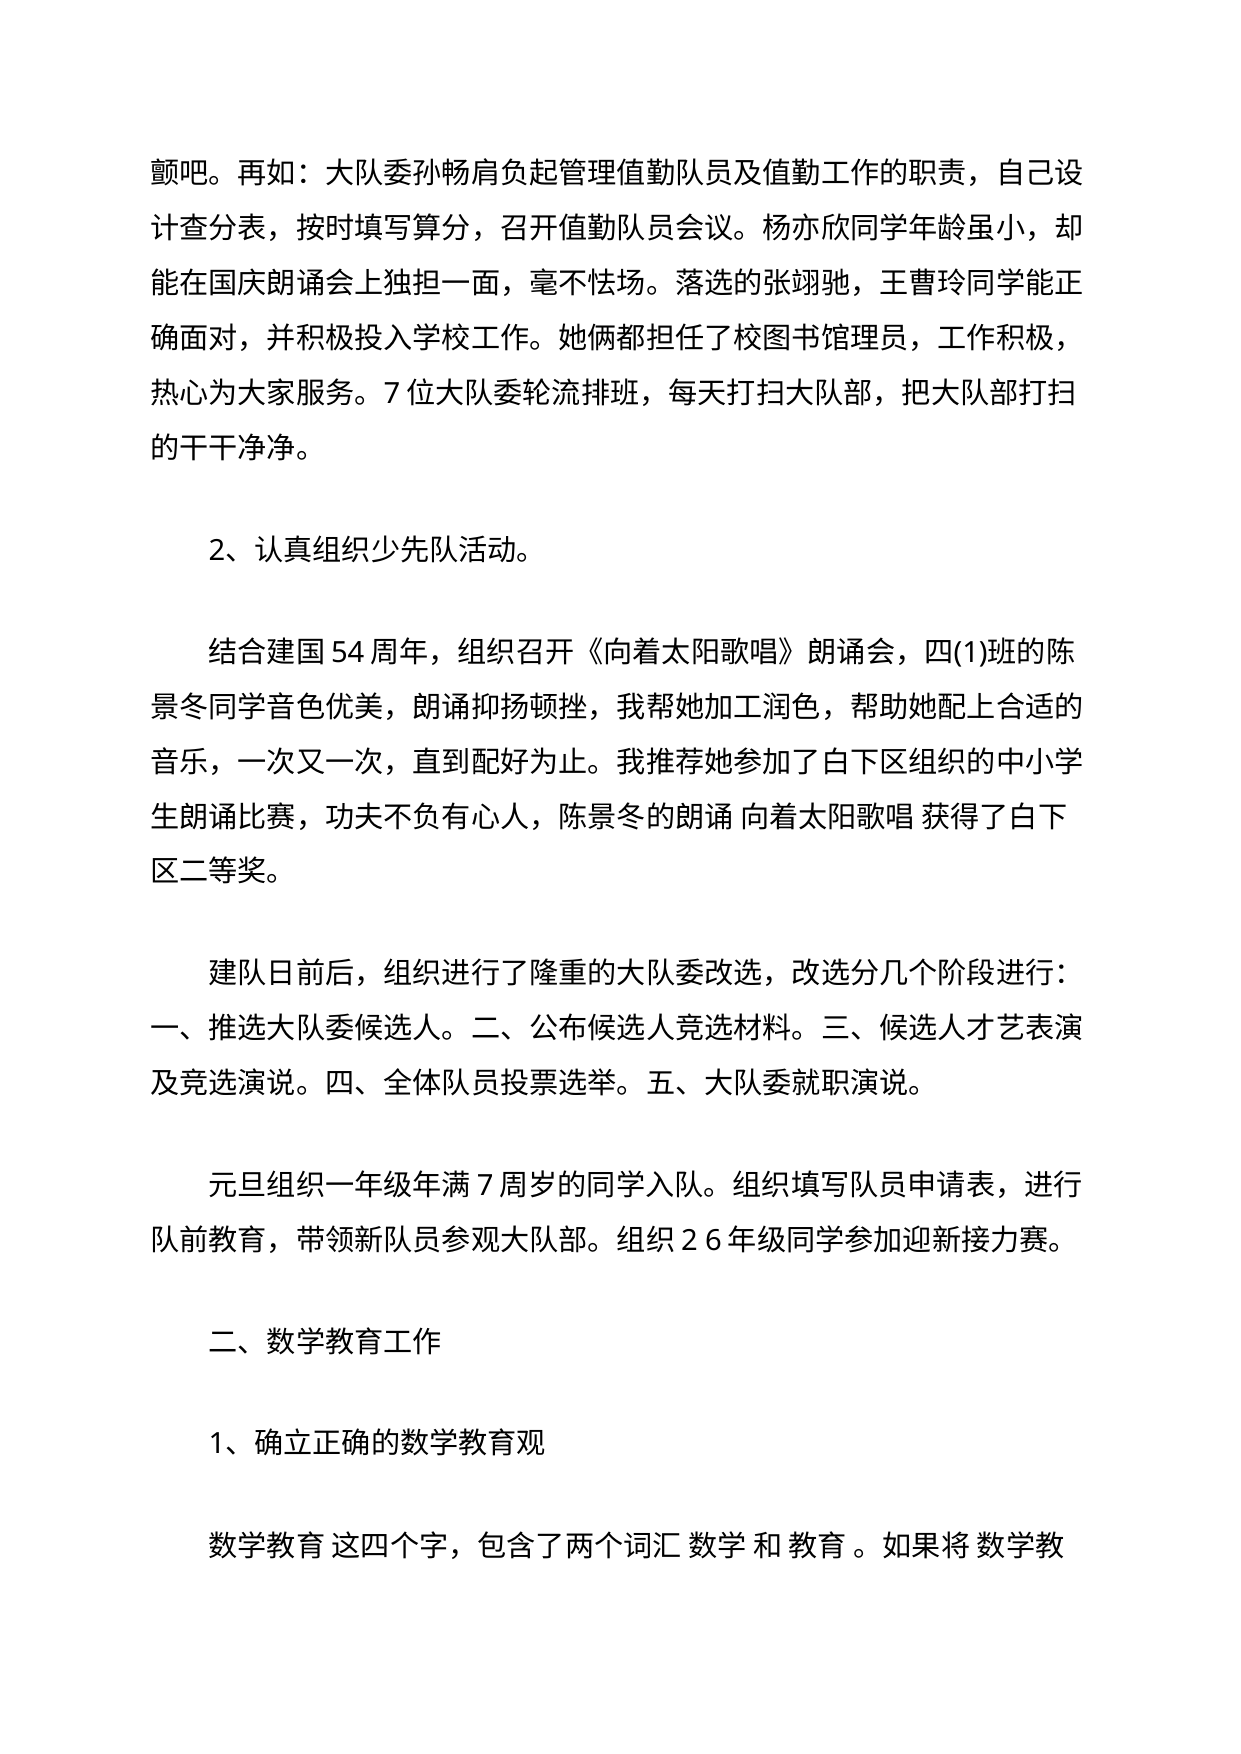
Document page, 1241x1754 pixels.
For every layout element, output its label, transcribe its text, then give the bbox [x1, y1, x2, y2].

text 建队日前后，组织进行了隆重的大队委改选，改选分几个阶段进行：一、推选大队委候选人。二、公布候选人竞选材料。三、候选人才艺表演及竞选演说。四、全体队员投票选举。五、大队委就职演说。 [150, 950, 1090, 1102]
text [150, 1522, 1090, 1564]
text 元旦组织一年级年满7周岁的同学入队。组织填写队员申请表，进行队前教育，带领新队员参观大队部。组织2 6年级同学参加迎新接力赛。 [150, 1161, 1090, 1259]
text 1、确立正确的数学教育观 [150, 1420, 1090, 1462]
text 二、数学教育工作 [150, 1318, 1090, 1361]
text 2、认真组织少先队活动。 [150, 526, 1090, 569]
text 结合建国54周年，组织召开《向着太阳歌唱》朗诵会，四(1)班的陈景冬同学音色优美，朗诵抑扬顿挫，我帮她加工润色，帮助她配上合适的音乐，一次又一次，直到配好为止。我推荐她参加了白下区组织的中小学生朗诵比赛，功夫不负有心人，陈景冬的朗诵 向着太阳歌唱 获得了白下区二等奖。 [150, 628, 1090, 890]
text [150, 150, 1090, 467]
